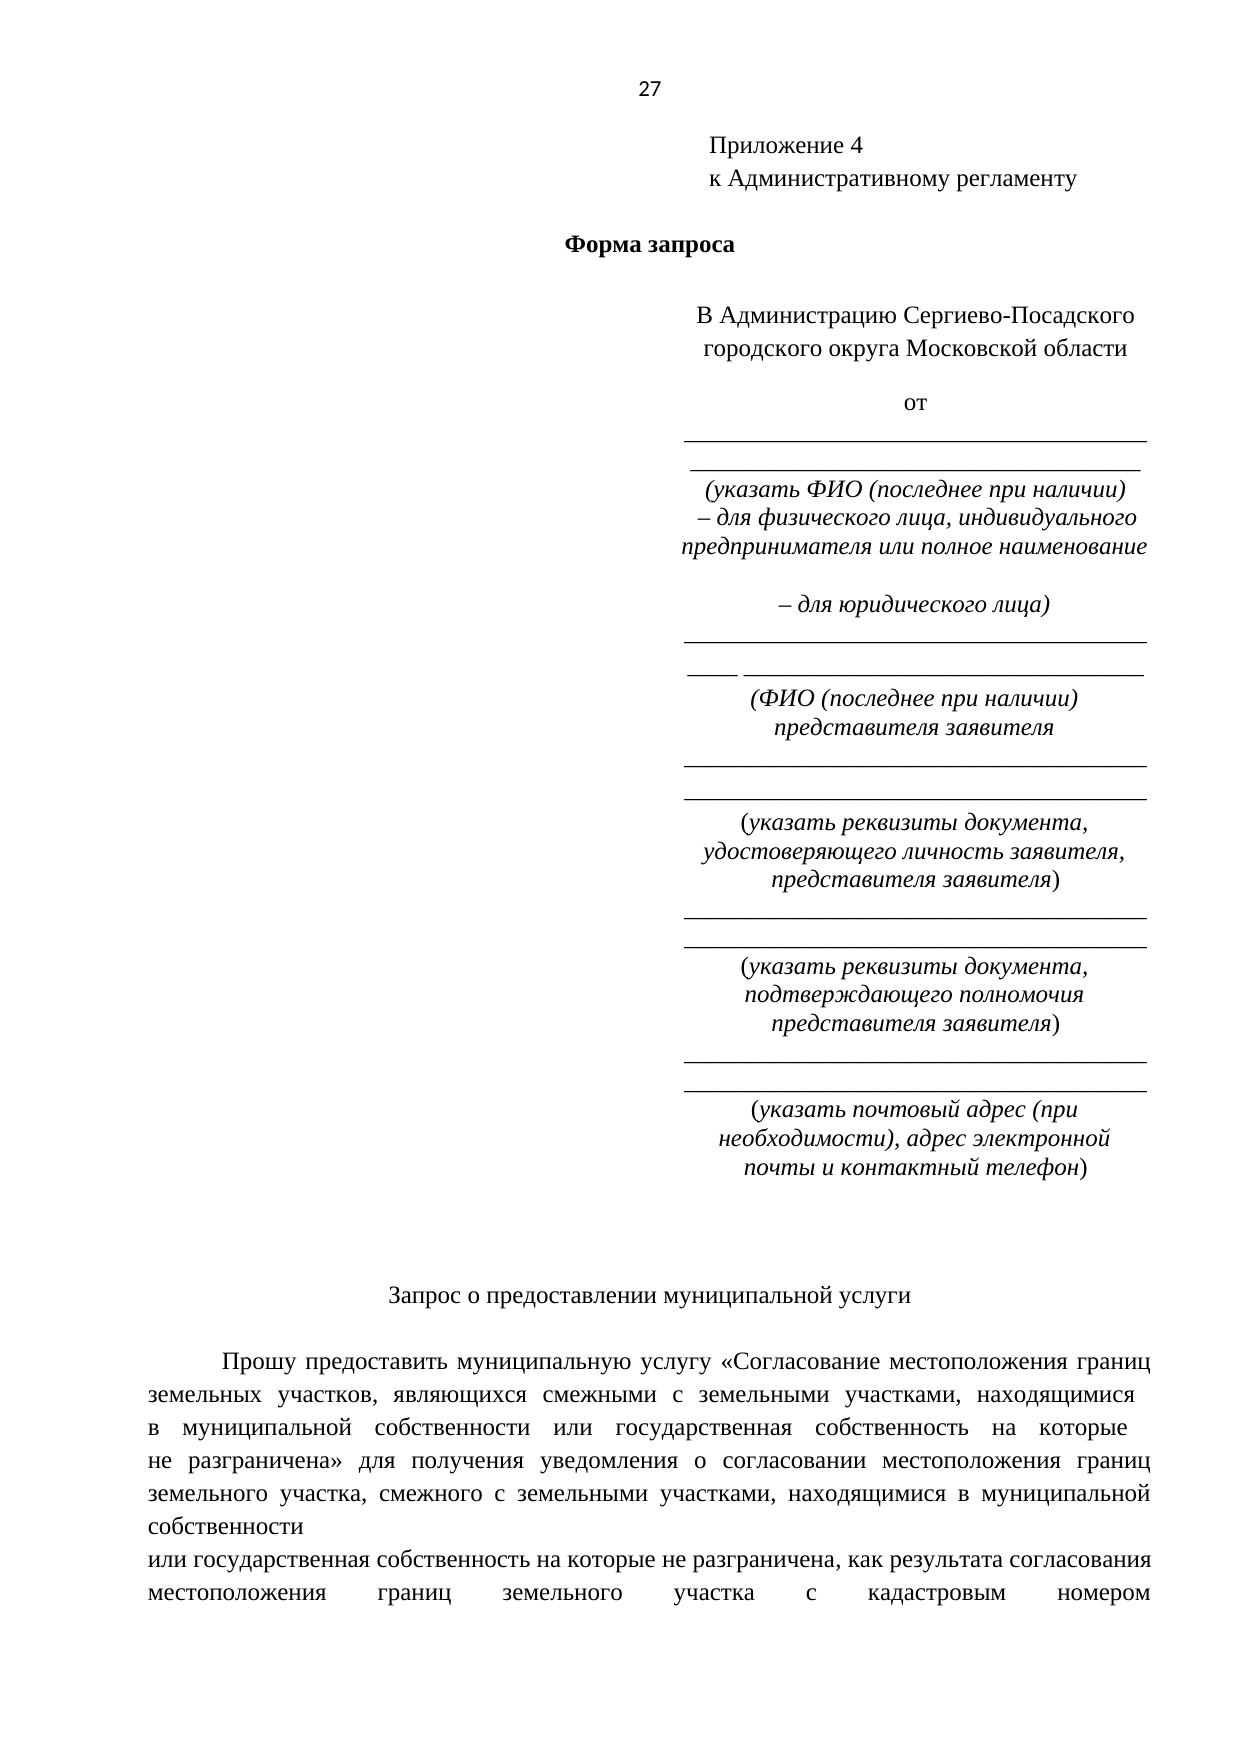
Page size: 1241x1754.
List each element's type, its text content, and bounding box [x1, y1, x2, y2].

text от _________________________________________________________________________ (указать ФИО (последнее при наличии) – для физического лица, индивидуального предпринимателя или полное наименование – для юридического лица) [679, 387, 1152, 617]
text (ФИО (последнее при наличии) представителя заявителя [679, 683, 1152, 741]
text _________________________________________ ________________________________ [679, 617, 1152, 679]
text (указать реквизиты документа, удостоверяющего личность заявителя, представителя заявителя) [679, 807, 1152, 893]
text _____________________________________ _____________________________________ [679, 741, 1152, 803]
text Приложение 4 [148, 130, 1152, 159]
text __________________________________________________________________________ (указать почтовый адрес (при необходимости), адрес электронной почты и контактный телефон) [679, 1037, 1152, 1181]
text Запрос о предоставлении муниципальной услуги [148, 1280, 1152, 1308]
text В Администрацию Сергиево-Посадского городского округа Московской области [679, 301, 1152, 362]
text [148, 1346, 1152, 1606]
text Форма запроса [148, 229, 1152, 258]
text __________________________________________________________________________ (указать реквизиты документа, подтверждающего полномочия представителя заявителя) [679, 893, 1152, 1037]
text к Административному регламенту [148, 163, 1152, 192]
